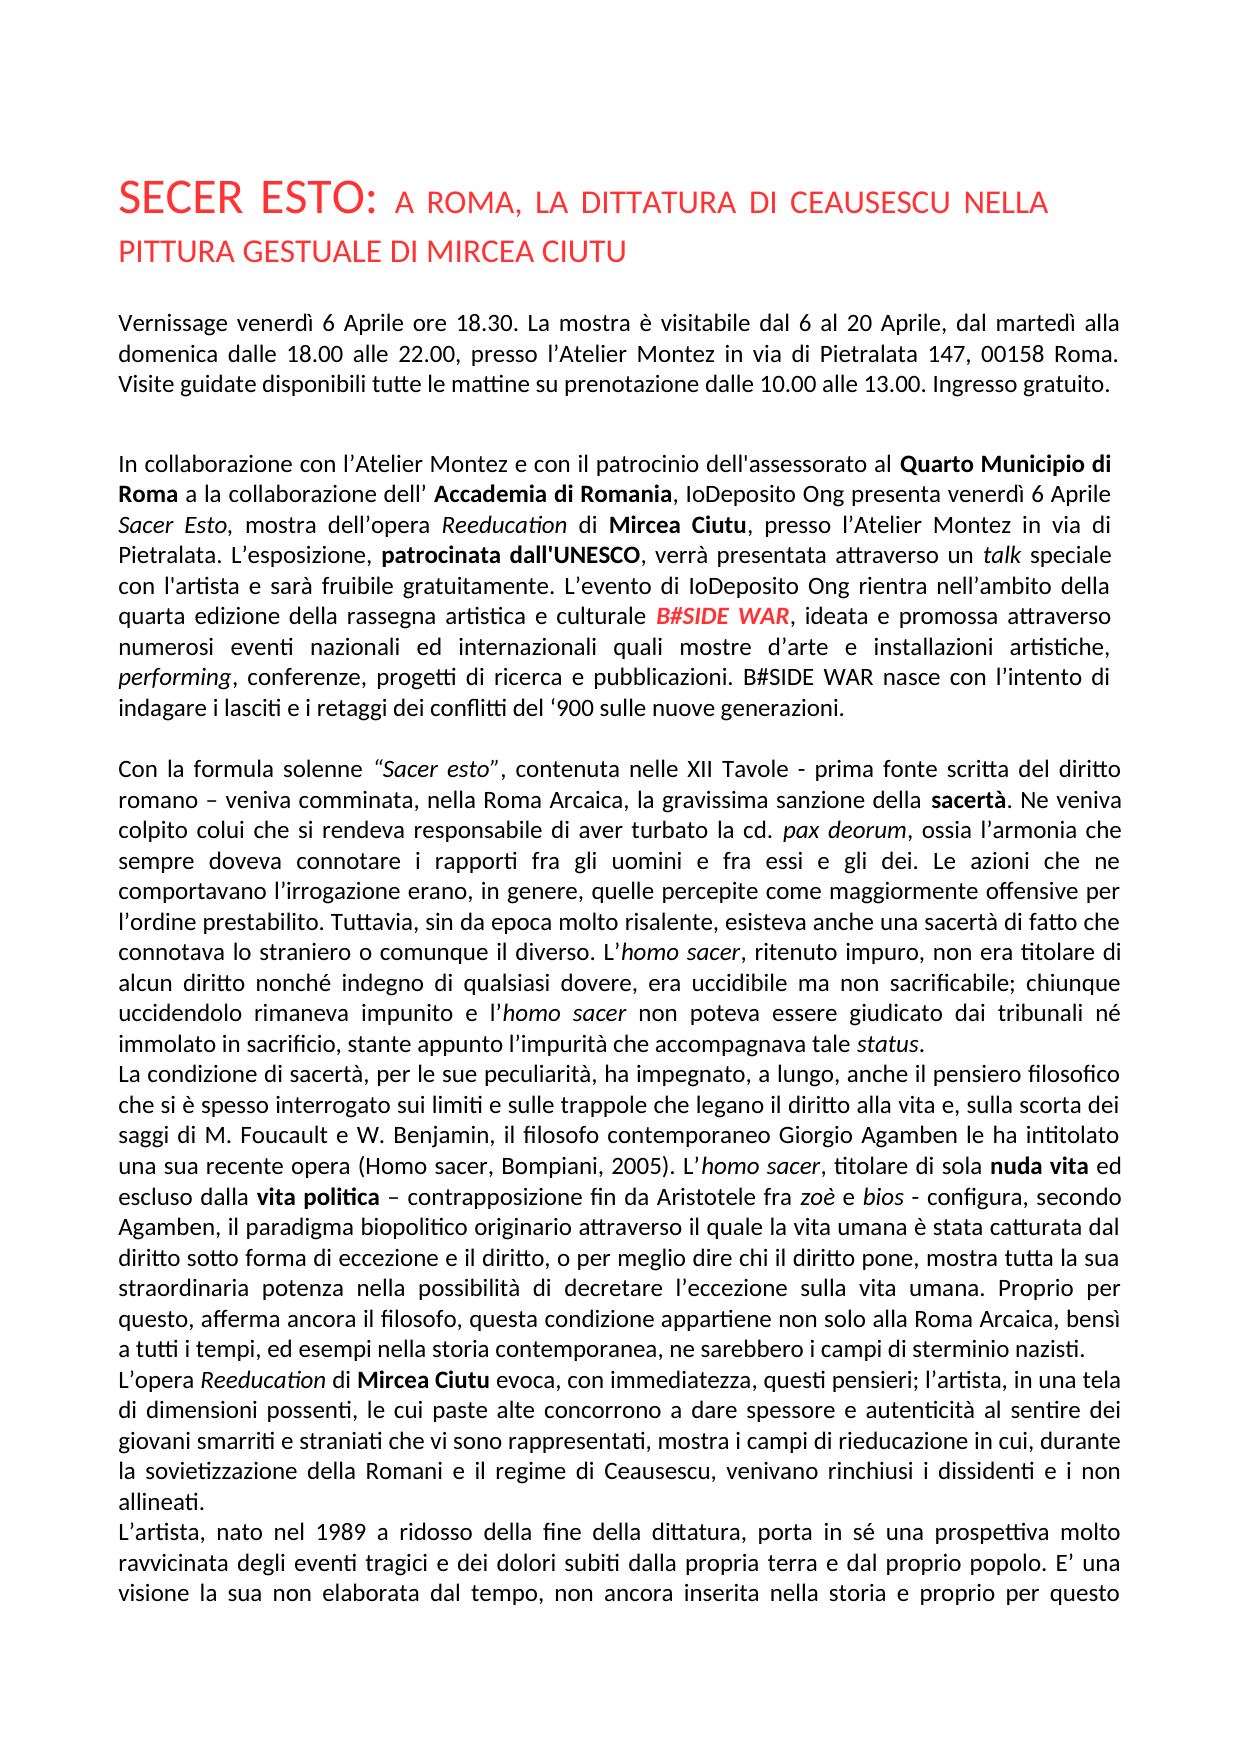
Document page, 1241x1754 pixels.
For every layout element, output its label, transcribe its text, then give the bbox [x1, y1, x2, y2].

text Vernissage venerdì 6 Aprile ore 18.30. La mostra è visitabile dal 6 al 20 Aprile, dal martedì alla domenica dalle 18.00 alle 22.00, presso l’Atelier Montez in via di Pietralata 147, 00158 Roma. Visite guidate disponibili tutte le mattine su prenotazione dalle 10.00 alle 13.00. Ingresso gratuito. [118, 307, 1122, 399]
text L’opera Reeducation di Mircea Ciutu evoca, con immediatezza, questi pensieri; l’artista, in una tela di dimensioni possenti, le cui paste alte concorrono a dare spessore e autenticità al sentire dei giovani smarriti e straniati che vi sono rappresentati, mostra i campi di rieducazione in cui, durante la sovietizzazione della Romani e il regime di Ceausescu, venivano rinchiusi i dissidenti e i non allineati. [118, 1364, 1122, 1516]
text Con la formula solenne “Sacer esto”, contenuta nelle XII Tavole - prima fonte scritta del diritto romano – veniva comminata, nella Roma Arcaica, la gravissima sanzione della sacertà. Ne veniva colpito colui che si rendeva responsabile di aver turbato la cd. pax deorum, ossia l’armonia che sempre doveva connotare i rapporti fra gli uomini e fra essi e gli dei. Le azioni che ne comportavano l’irrogazione erano, in genere, quelle percepite come maggiormente offensive per l’ordine prestabilito. Tuttavia, sin da epoca molto risalente, esisteva anche una sacertà di fatto che connotava lo straniero o comunque il diverso. L’homo sacer, ritenuto impuro, non era titolare di alcun diritto nonché indegno di qualsiasi dovere, era uccidibile ma non sacrificabile; chiunque uccidendolo rimaneva impunito e l’homo sacer non poteva essere giudicato dai tribunali né immolato in sacrificio, stante appunto l’impurità che accompagnava tale status. [118, 753, 1122, 1058]
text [118, 1516, 1122, 1608]
text La condizione di sacertà, per le sue peculiarità, ha impegnato, a lungo, anche il pensiero filosofico che si è spesso interrogato sui limiti e sulle trappole che legano il diritto alla vita e, sulla scorta dei saggi di M. Foucault e W. Benjamin, il filosofo contemporaneo Giorgio Agamben le ha intitolato una sua recente opera (Homo sacer, Bompiani, 2005). L’homo sacer, titolare di sola nuda vita ed escluso dalla vita politica – contrapposizione fin da Aristotele fra zoè e bios - configura, secondo Agamben, il paradigma biopolitico originario attraverso il quale la vita umana è stata catturata dal diritto sotto forma di eccezione e il diritto, o per meglio dire chi il diritto pone, mostra tutta la sua straordinaria potenza nella possibilità di decretare l’eccezione sulla vita umana. Proprio per questo, afferma ancora il filosofo, questa condizione appartiene non solo alla Roma Arcaica, bensì a tutti i tempi, ed esempi nella storia contemporanea, ne sarebbero i campi di sterminio nazisti. [118, 1058, 1122, 1364]
text In collaborazione con l’Atelier Montez e con il patrocinio dell'assessorato al Quarto Municipio di Roma a la collaborazione dell’ Accademia di Romania, IoDeposito Ong presenta venerdì 6 Aprile Sacer Esto, mostra dell’opera Reeducation di Mircea Ciutu, presso l’Atelier Montez in via di Pietralata. L’esposizione, patrocinata dall'UNESCO, verrà presentata attraverso un talk speciale con l'artista e sarà fruibile gratuitamente. L’evento di IoDeposito Ong rientra nell’ambito della quarta edizione della rassegna artistica e culturale B#SIDE WAR, ideata e promossa attraverso numerosi eventi nazionali ed internazionali quali mostre d’arte e installazioni artistiche, performing, conferenze, progetti di ricerca e pubblicazioni. B#SIDE WAR nasce con l’intento di indagare i lasciti e i retaggi dei conflitti del ‘900 sulle nuove generazioni. [118, 448, 1112, 723]
text SECER ESTO: A ROMA, LA DITTATURA DI CEAUSESCU NELLA PITTURA GESTUALE DI MIRCEA CIUTU [118, 164, 1049, 270]
